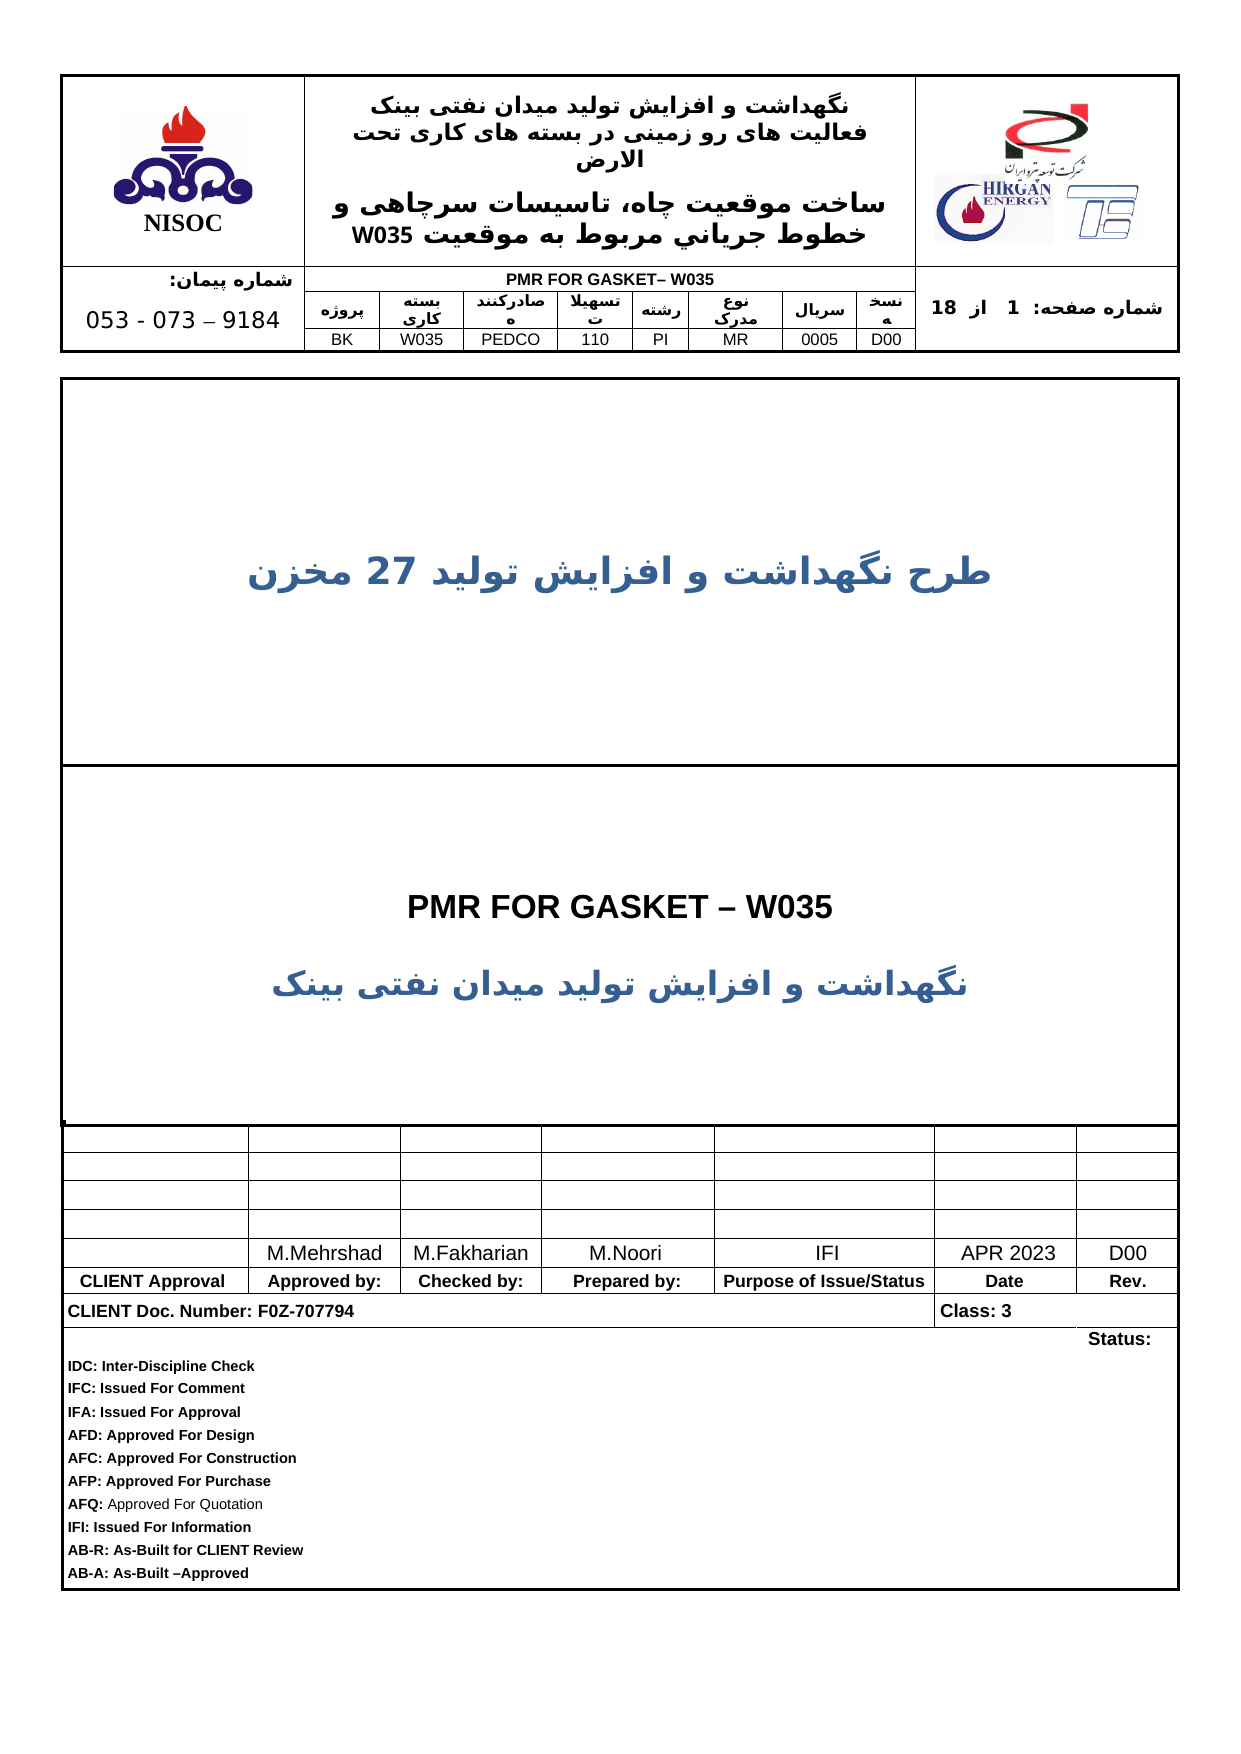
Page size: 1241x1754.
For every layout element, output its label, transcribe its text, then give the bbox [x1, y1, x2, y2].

table_cell M.Mehrshad [249, 1239, 400, 1267]
table_cell Status: [1077, 1328, 1177, 1587]
table_cell Date [935, 1268, 1076, 1293]
table_cell [715, 1181, 934, 1209]
table_header طرح نگهداشت و افزایش تولید 27 مخزن [63, 380, 1177, 763]
table_cell [249, 1210, 400, 1237]
table_cell [401, 1153, 541, 1180]
table_cell M.Fakharian [401, 1239, 541, 1267]
table_cell [935, 1127, 1076, 1152]
table_cell [935, 1153, 1076, 1180]
table_cell [401, 1210, 541, 1237]
picture [934, 103, 1089, 244]
table_cell [249, 1181, 400, 1209]
table_cell CLIENT Doc. Number: F0Z-707794 [64, 1294, 934, 1327]
table_cell [1077, 1127, 1177, 1152]
table_cell PMR FOR GASKET – W035 نگهداشت و افزایش تولید میدان نفتی بینک [63, 767, 1177, 1123]
table_cell APR 2023 [935, 1239, 1076, 1267]
table_cell [935, 1210, 1076, 1237]
table_cell [542, 1127, 714, 1152]
table_cell CLIENT Approval [64, 1268, 248, 1293]
table_cell [1077, 1153, 1177, 1180]
table_cell Purpose of Issue/Status [715, 1268, 934, 1293]
table_cell [542, 1153, 714, 1180]
table_cell [715, 1153, 934, 1180]
table_cell M.Noori [542, 1239, 714, 1267]
table_cell Class: 3 [935, 1294, 1177, 1327]
table_cell Rev. [1077, 1268, 1177, 1293]
table_cell [715, 1127, 934, 1152]
table_cell [715, 1210, 934, 1237]
table_cell [542, 1181, 714, 1209]
table_cell Approved by: [249, 1268, 400, 1293]
table_cell IDC: Inter-Discipline Check IFC: Issued For Comment IFA: Issued For Approval AFD: Approved For Design AFC: Approved For Construction AFP: Approved For Purchase AFQ: Approved For Quotation IFI: Issued For Information AB-R: As-Built for CLIENT Review AB-A: As-Built –Approved [64, 1327, 1077, 1587]
table_cell [401, 1127, 541, 1152]
picture [113, 106, 253, 208]
table_cell [64, 1181, 248, 1209]
table_cell [64, 1127, 248, 1152]
table_cell [542, 1210, 714, 1237]
table_cell Checked by: [401, 1268, 541, 1293]
table_cell [64, 1210, 248, 1237]
table_cell [1077, 1210, 1177, 1237]
table_cell D00 [1077, 1239, 1177, 1267]
table_cell [401, 1181, 541, 1209]
table_cell [249, 1127, 400, 1152]
table_cell IFI [715, 1239, 934, 1267]
table_cell [64, 1153, 248, 1180]
table_cell [935, 1181, 1076, 1209]
table_cell [64, 1239, 248, 1267]
table_cell [249, 1153, 400, 1180]
table_cell Prepared by: [542, 1268, 714, 1293]
table_cell [1077, 1181, 1177, 1209]
